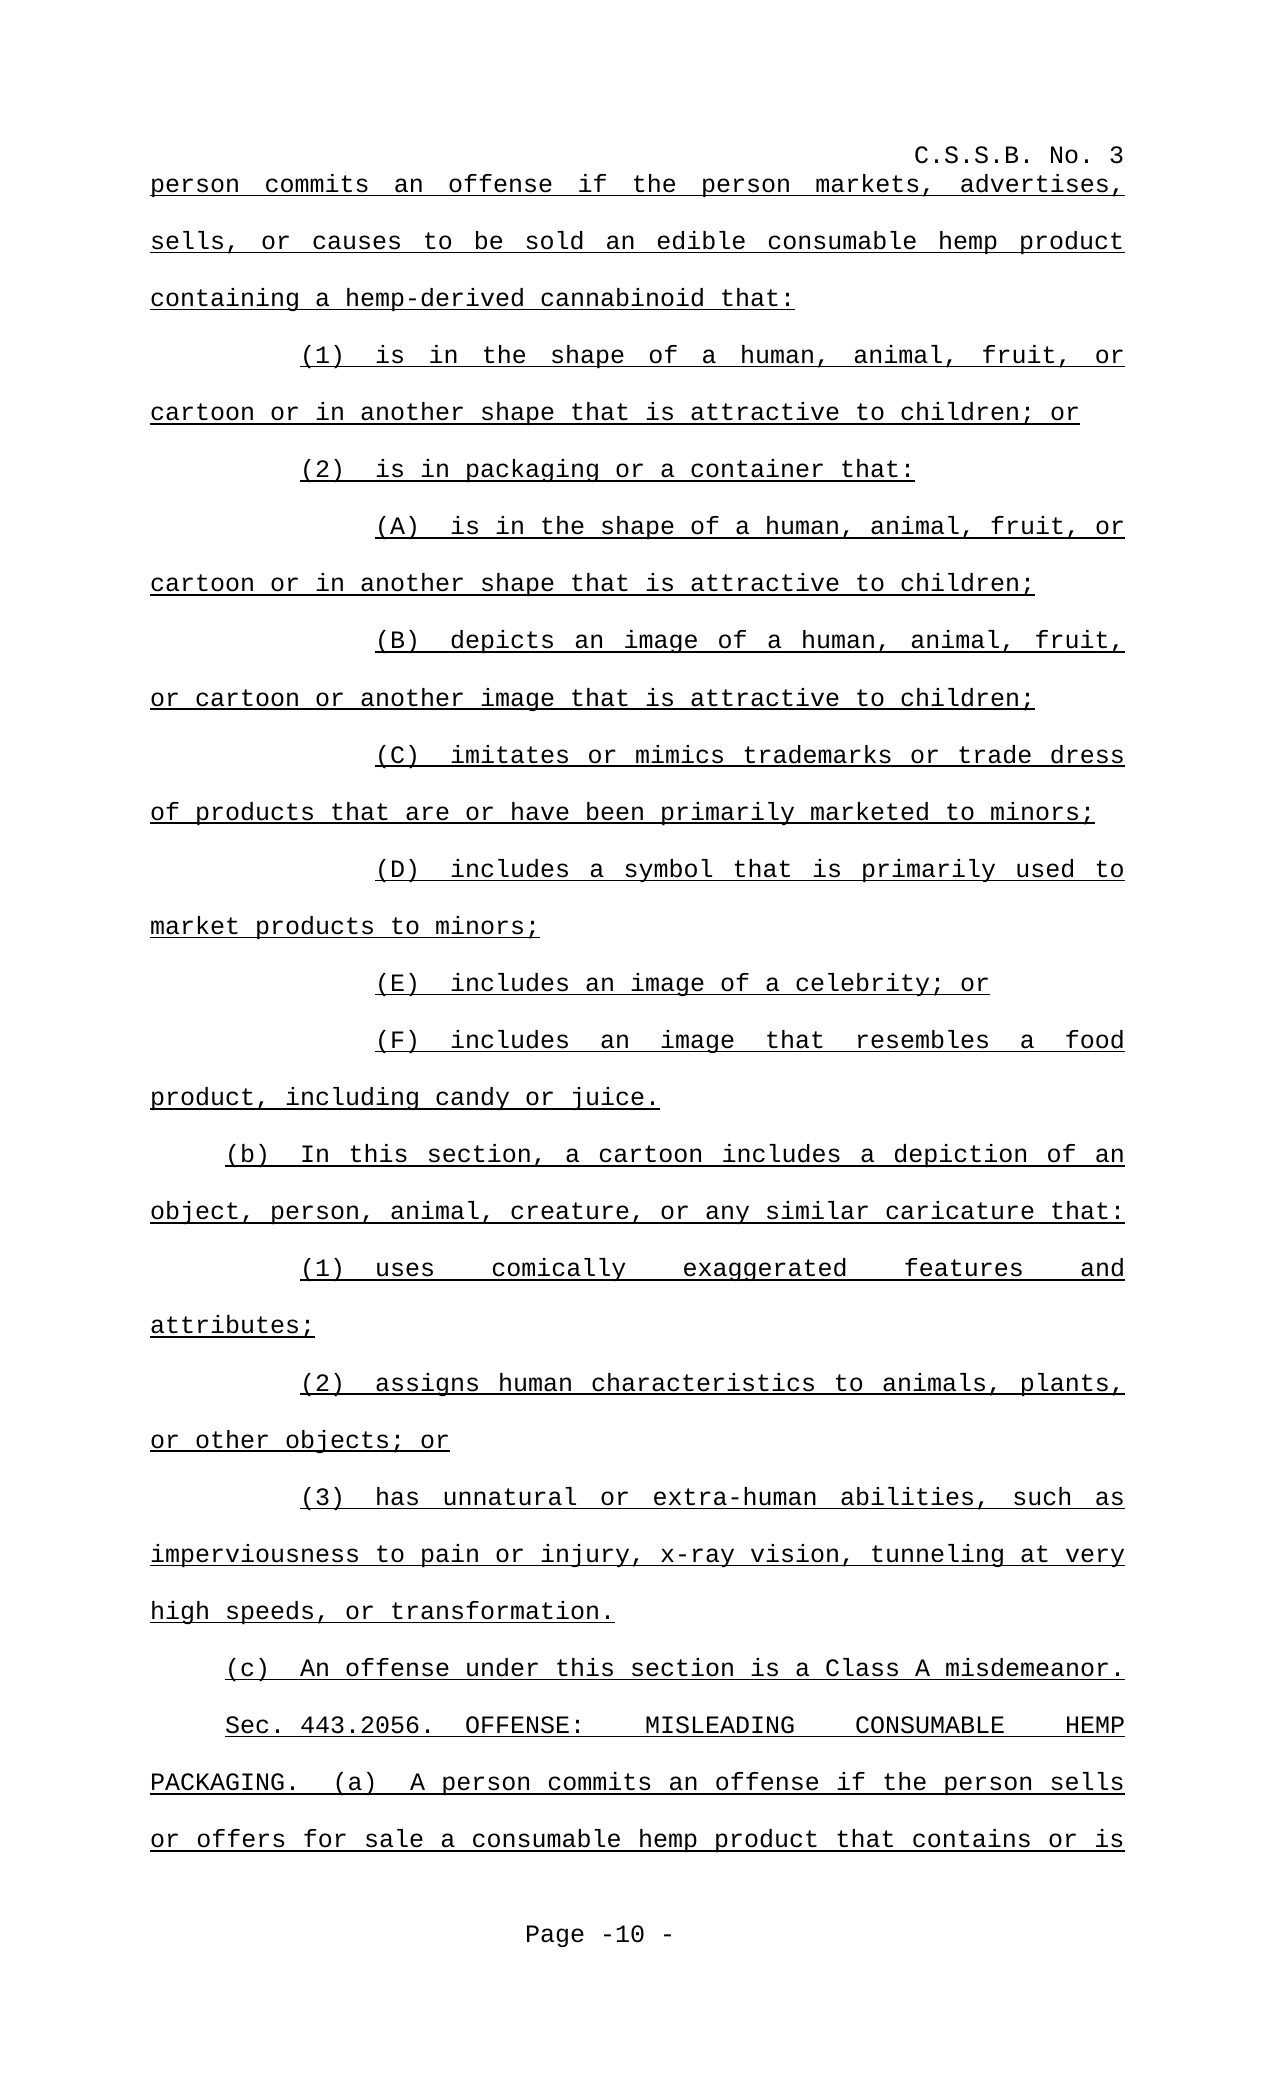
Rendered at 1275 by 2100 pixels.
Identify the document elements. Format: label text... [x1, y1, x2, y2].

text (2) is in packaging or a container that: [150, 457, 1125, 485]
text (E) includes an image of a celebrity; or [150, 970, 1125, 999]
text (c) An offense under this section is a Class A misdemeanor. [150, 1655, 1125, 1684]
text (D) includes a symbol that is primarily used to market products to minors; [150, 856, 1125, 942]
text (1) is in the shape of a human, animal, fruit, or cartoon or in another shape that is attractive to children; or [150, 342, 1125, 428]
text (B) depicts an image of a human, animal, fruit, or cartoon or another image that is attractive to children; [150, 628, 1125, 713]
text (A) is in the shape of a human, animal, fruit, or cartoon or in another shape that is attractive to children; [150, 514, 1125, 599]
text (3) has unnatural or extra-human abilities, such as imperviousness to pain or injury, x-ray vision, tunneling at very high speeds, or transformation. [150, 1566, 1125, 1627]
text (C) imitates or mimics trademarks or trade dress of products that are or have been primarily marketed to minors; [150, 742, 1125, 828]
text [150, 1795, 1125, 1850]
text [150, 171, 1125, 195]
text (3) has unnatural or extra-human abilities, such as imperviousness to pain or injury, x-ray vision, tunneling at very high speeds, or transformation. [150, 1484, 1125, 1565]
text (b) In this section, a cartoon includes a depiction of an object, person, animal, creature, or any similar caricature that: [150, 1142, 1125, 1222]
text (1) uses comically exaggerated features and attributes; [150, 1256, 1125, 1341]
text (2) assigns human characteristics to animals, plants, or other objects; or [150, 1370, 1125, 1456]
text (F) includes an image that resembles a food product, including candy or juice. [150, 1027, 1125, 1113]
